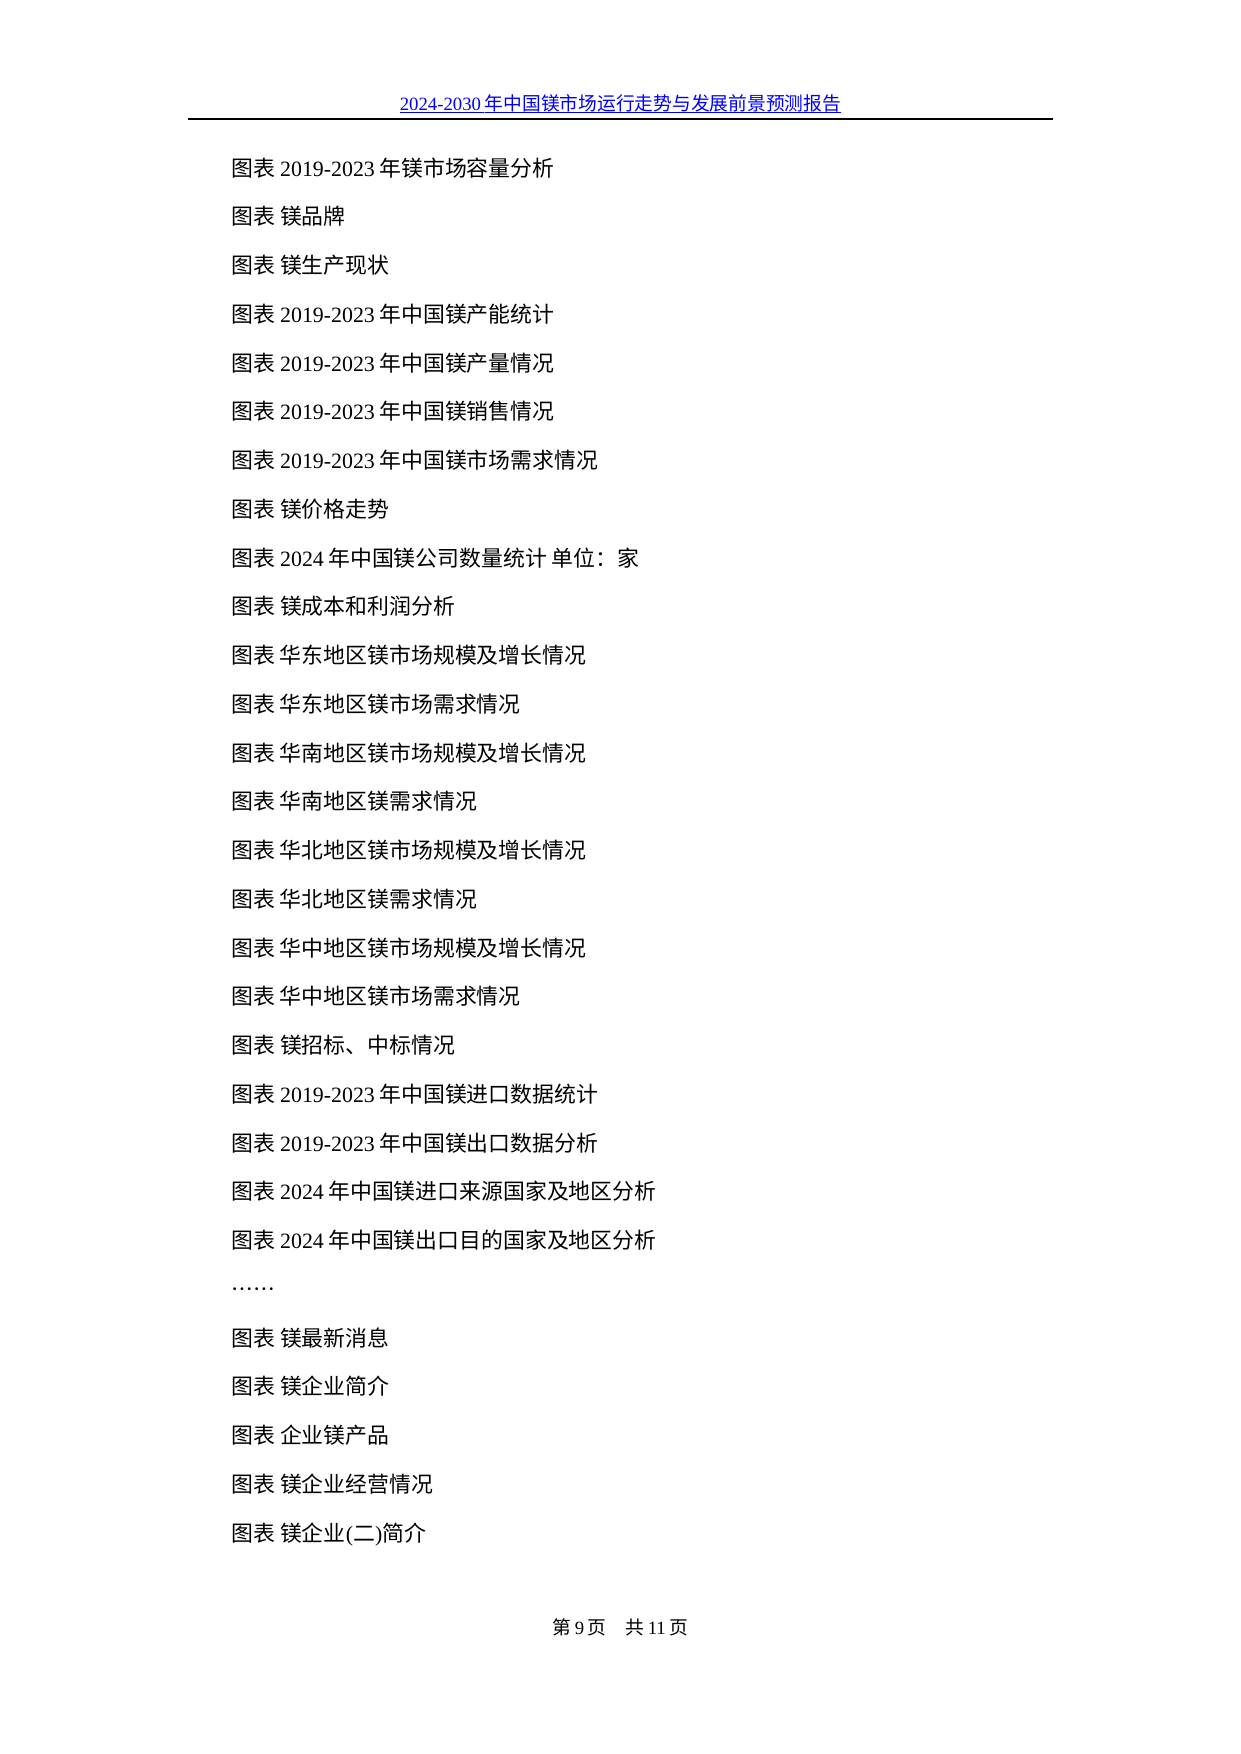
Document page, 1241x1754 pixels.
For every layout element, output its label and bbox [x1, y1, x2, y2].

text [187, 150, 1053, 1548]
